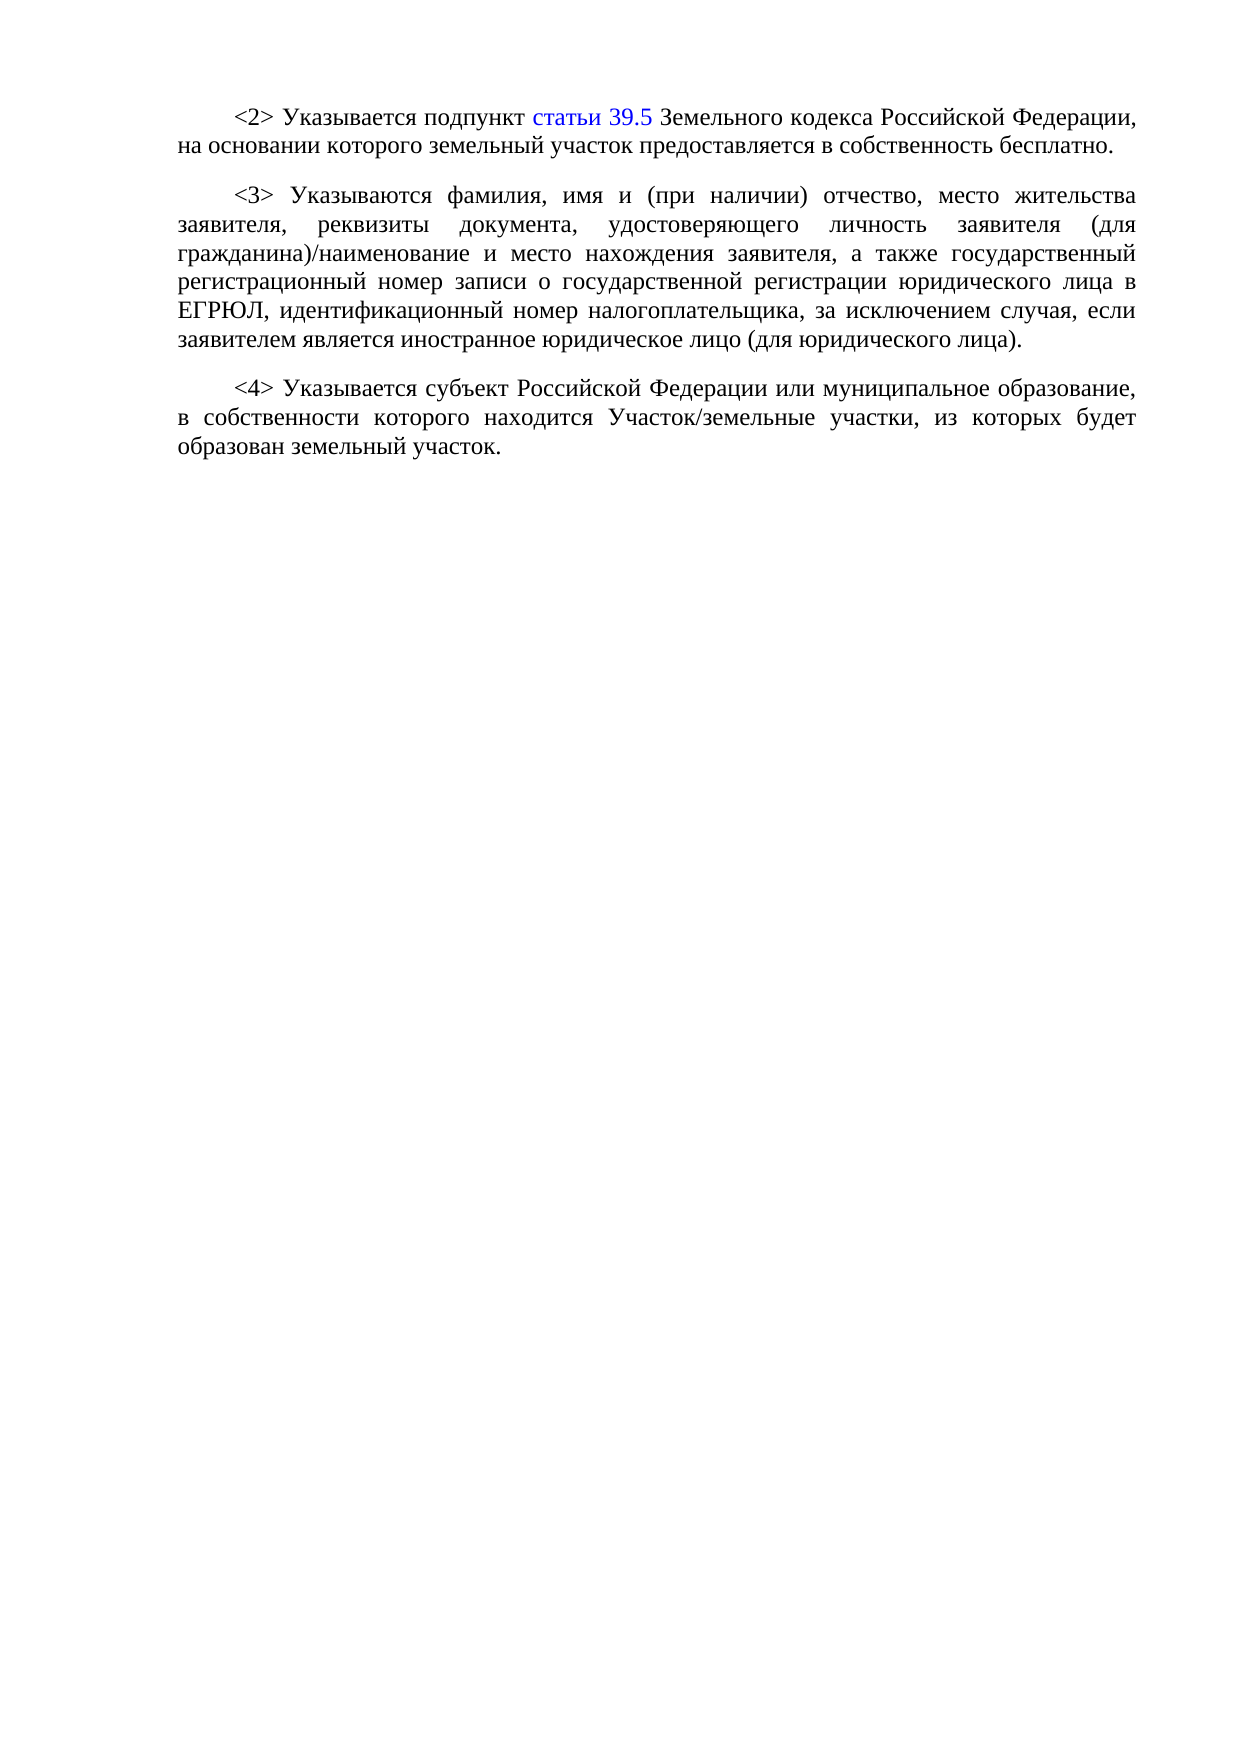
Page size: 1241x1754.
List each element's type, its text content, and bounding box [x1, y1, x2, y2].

text <2> Указывается подпункт статьи 39.5 Земельного кодекса Российской Федерации, на основании которого земельный участок предоставляется в собственность бесплатно. [177, 102, 1137, 159]
text <3> Указываются фамилия, имя и (при наличии) отчество, место жительства заявителя, реквизиты документа, удостоверяющего личность заявителя (для гражданина)/наименование и место нахождения заявителя, а также государственный регистрационный номер записи о государственной регистрации юридического лица в ЕГРЮЛ, идентификационный номер налогоплательщика, за исключением случая, если заявителем является иностранное юридическое лицо (для юридического лица). [177, 180, 1137, 353]
text <4> Указывается субъект Российской Федерации или муниципальное образование, в собственности которого находится Участок/земельные участки, из которых будет образован земельный участок. [177, 373, 1137, 460]
